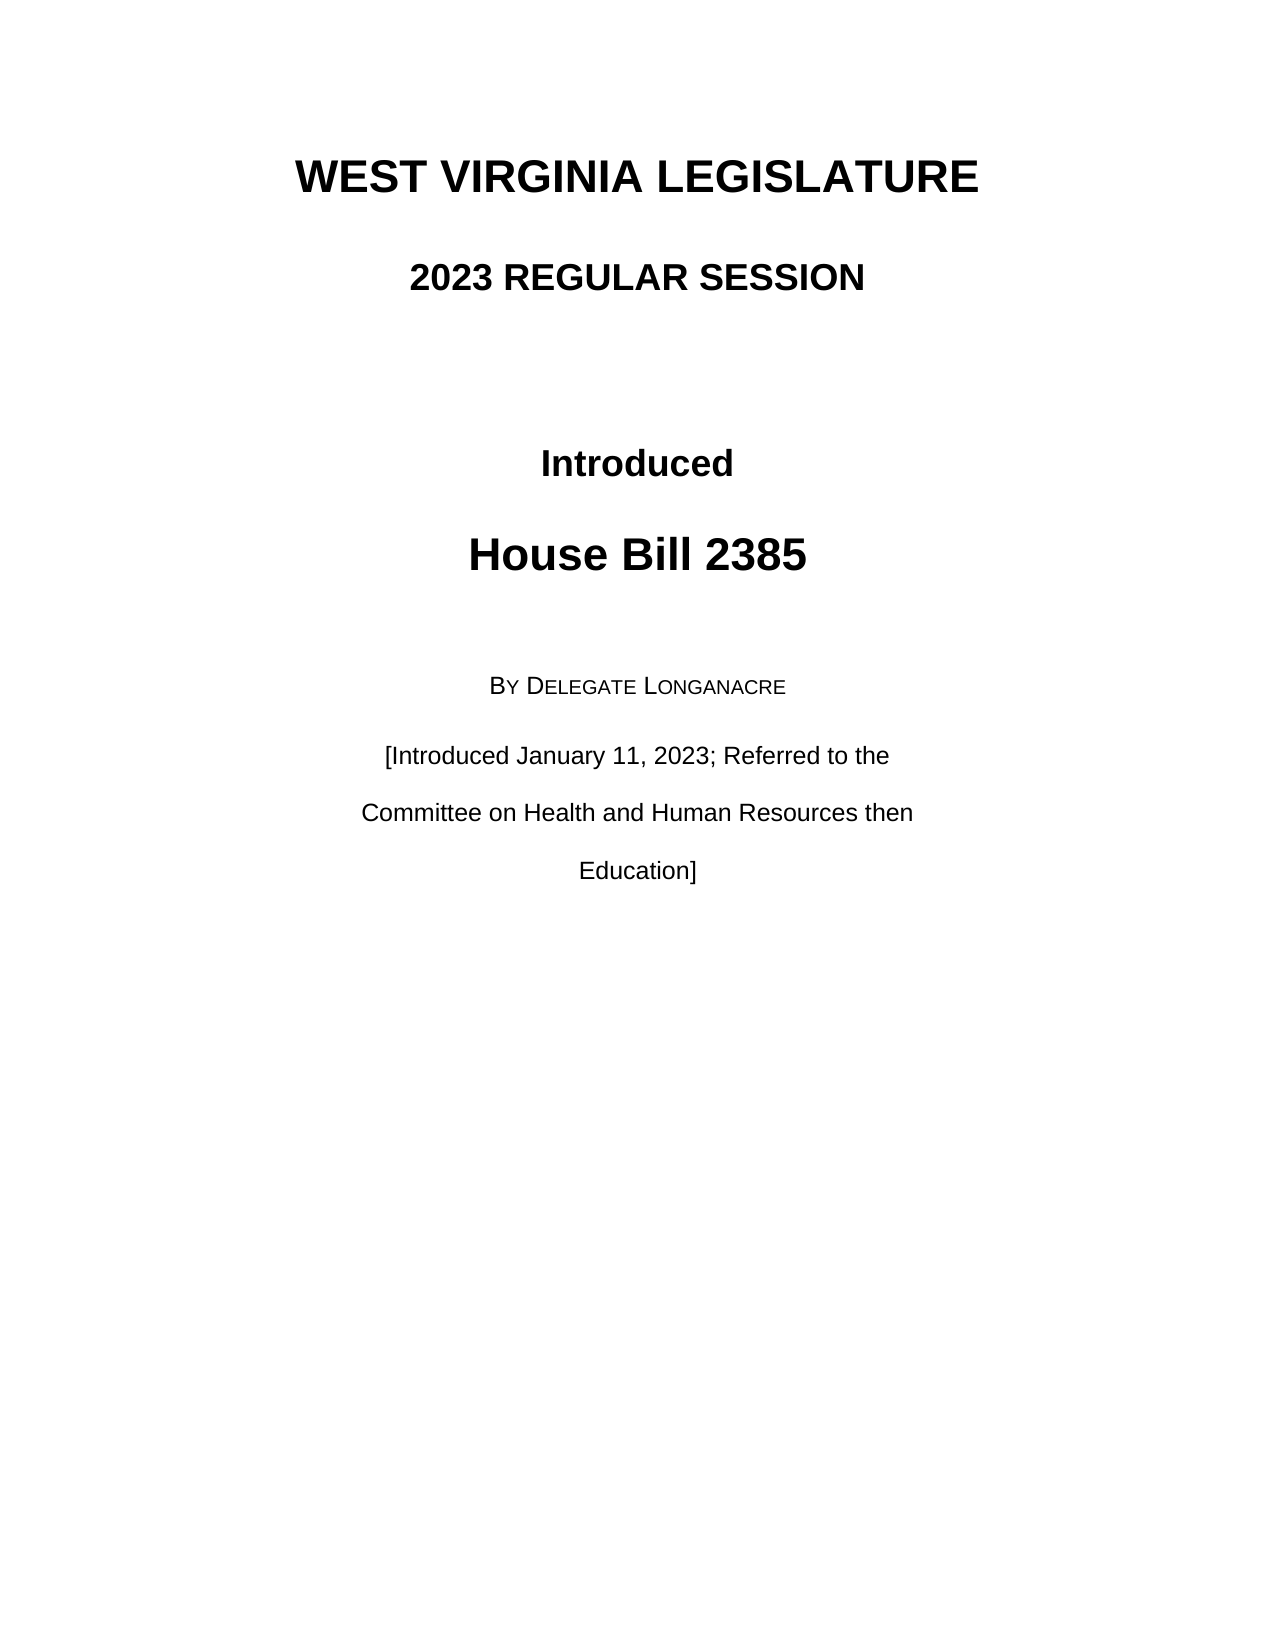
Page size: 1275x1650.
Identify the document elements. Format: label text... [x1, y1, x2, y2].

text Bill [150, 528, 1125, 581]
text By [337, 671, 937, 699]
text [] [337, 741, 937, 884]
title 2023 REGULAR SESSION [150, 255, 1125, 298]
title WEST VIRGINIA LEGISLATURE [150, 150, 1125, 203]
